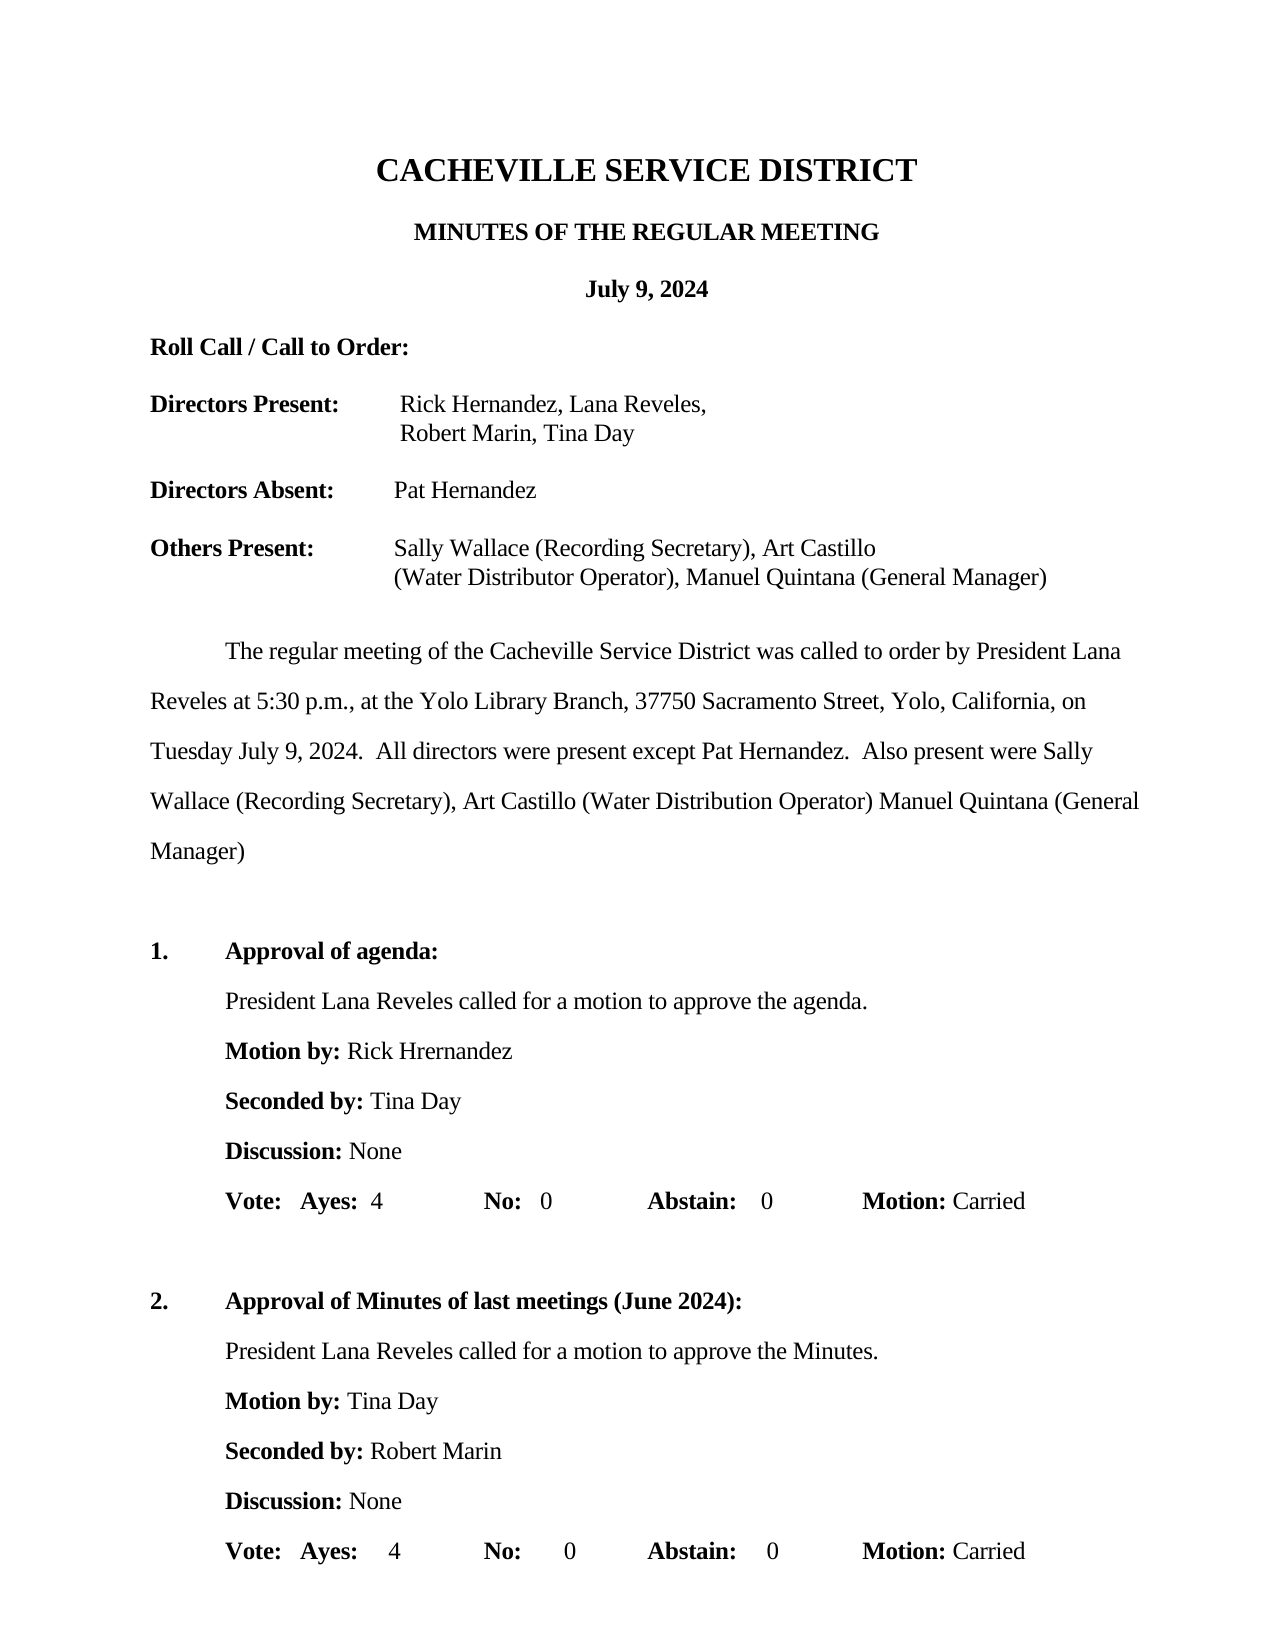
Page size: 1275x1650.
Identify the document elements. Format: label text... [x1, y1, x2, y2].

text (Water Distributor Operator), Manuel Quintana (General Manager) [150, 562, 1144, 590]
text President Lana Reveles called for a motion to approve the Minutes. [225, 1319, 1144, 1369]
text Discussion: None [150, 1469, 1144, 1519]
text Directors Absent: Pat Hernandez [150, 475, 1144, 504]
text Directors Present: Rick Hernandez, Lana Reveles, [150, 389, 1144, 418]
text July 9, 2024 [150, 274, 1144, 303]
text 2. Approval of Minutes of last meetings (June 2024): [150, 1269, 1144, 1319]
text Vote: Ayes: 4 No: 0 Abstain: 0 Motion: Carried [150, 1169, 1144, 1219]
text Discussion: None [150, 1119, 1144, 1169]
text Seconded by: Robert Marin [150, 1419, 1144, 1469]
text President Lana Reveles called for a motion to approve the agenda. [150, 969, 1144, 1019]
text CACHEVILLE SERVICE DISTRICT [150, 150, 1144, 188]
text Motion by: Tina Day [150, 1369, 1144, 1419]
text Robert Marin, Tina Day [150, 418, 1144, 447]
text 1. Approval of agenda: [150, 919, 1144, 969]
text MINUTES OF THE REGULAR MEETING [150, 217, 1144, 246]
text Seconded by: Tina Day [150, 1069, 1144, 1119]
text The regular meeting of the Cacheville Service District was called to order by President Lana Reveles at 5:30 p.m., at the Yolo Library Branch, 37750 Sacramento Street, Yolo, California, on Tuesday July 9, 2024. All directors were present except Pat Hernandez. Also present were Sally Wallace (Recording Secretary), Art Castillo (Water Distribution Operator) Manuel Quintana (General Manager) [150, 619, 1144, 869]
text Others Present: Sally Wallace (Recording Secretary), Art Castillo [150, 533, 1144, 562]
text Motion by: Rick Hrernandez [150, 1019, 1144, 1069]
text Vote: Ayes: 4 No: 0 Abstain: 0 Motion: Carried [150, 1519, 1144, 1569]
text Roll Call / Call to Order: [150, 332, 1144, 361]
